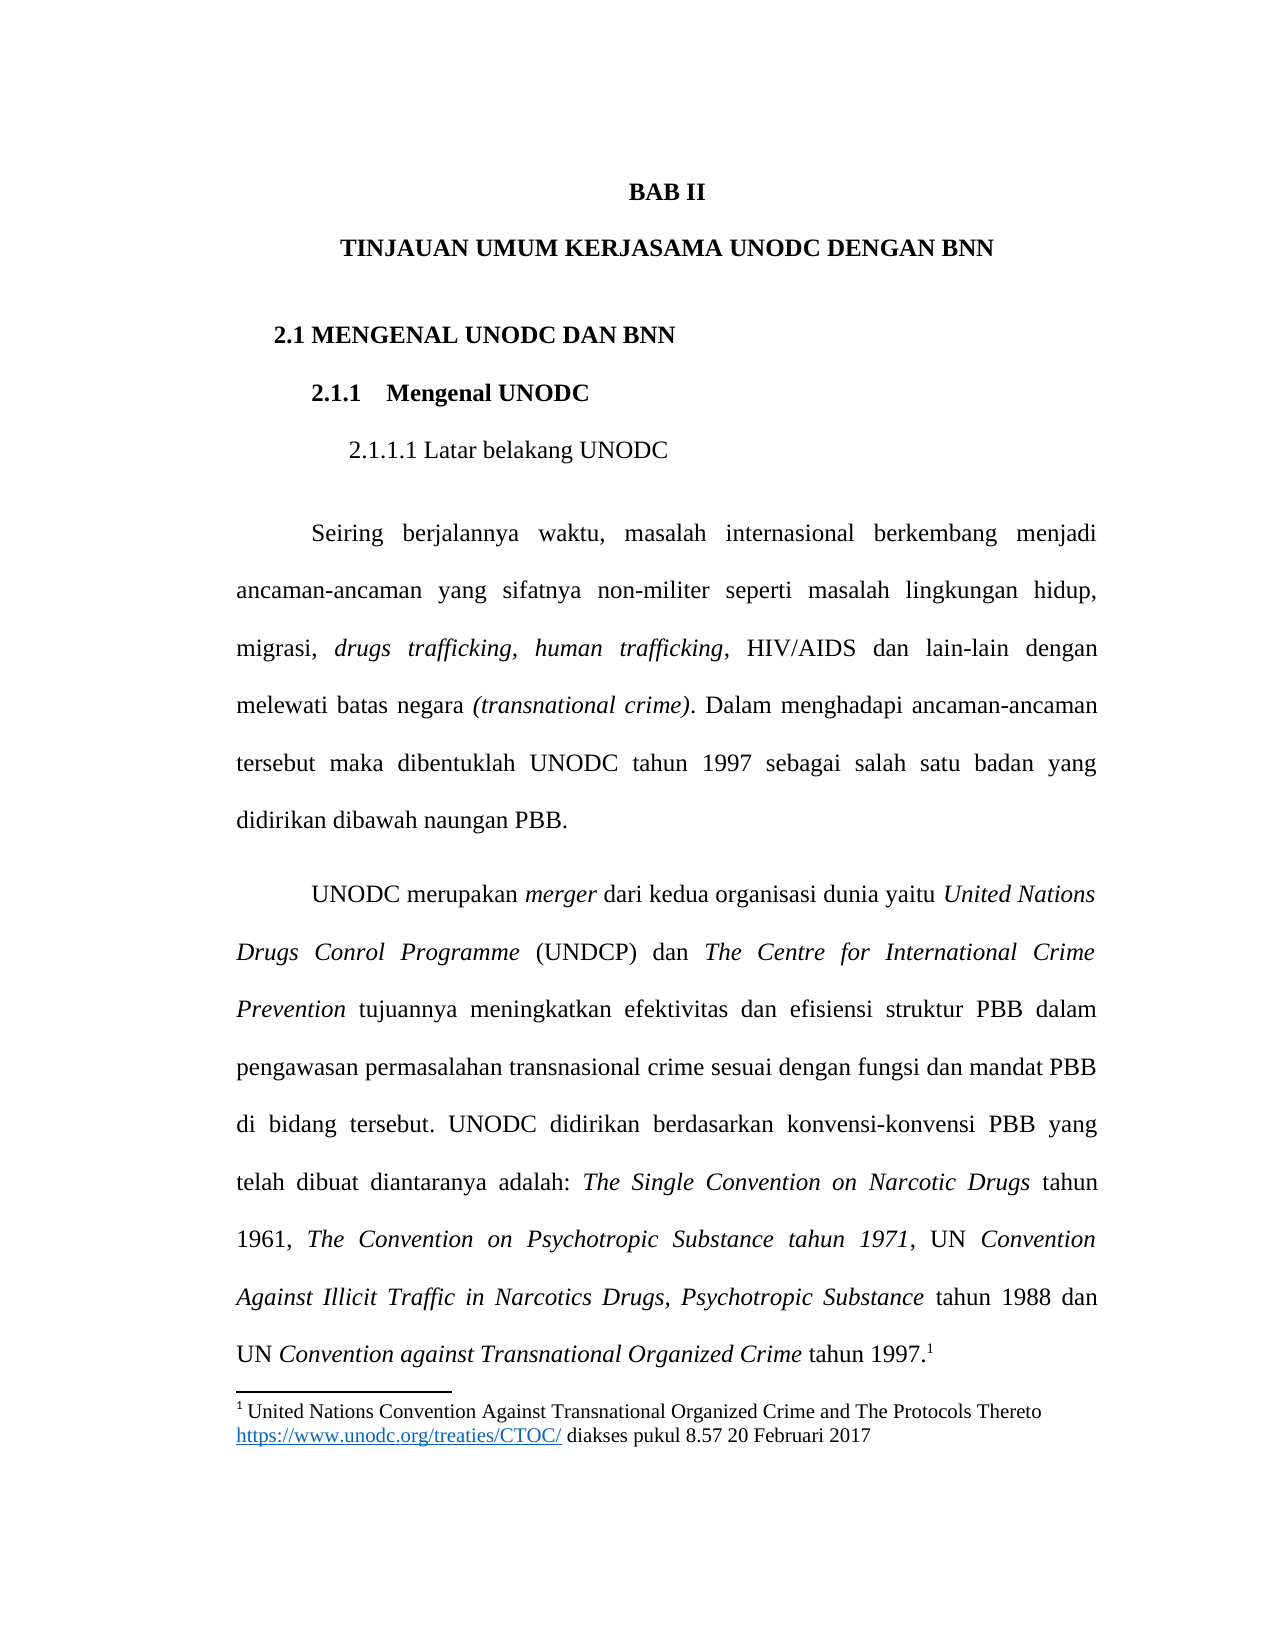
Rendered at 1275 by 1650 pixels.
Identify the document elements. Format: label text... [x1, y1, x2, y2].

text Seiring berjalannya waktu, masalah internasional berkembang menjadi ancaman-ancaman yang sifatnya non-militer seperti masalah lingkungan hidup, migrasi, drugs trafficking, human trafficking, HIV/AIDS dan lain-lain dengan melewati batas negara (transnational crime). Dalam menghadapi ancaman-ancaman tersebut maka dibentuklah UNODC tahun 1997 sebagai salah satu badan yang didirikan dibawah naungan PBB. [236, 518, 1098, 834]
list Mengenal UNODC [311, 378, 1098, 407]
text UNODC merupakan merger dari kedua organisasi dunia yaitu United Nations Drugs Conrol Programme (UNDCP) dan The Centre for International Crime Prevention tujuannya meningkatkan efektivitas dan efisiensi struktur PBB dalam pengawasan permasalahan transnasional crime sesuai dengan fungsi dan mandat PBB di bidang tersebut. UNODC didirikan berdasarkan konvensi-konvensi PBB yang telah dibuat diantaranya adalah: The Single Convention on Narcotic Drugs tahun 1961, The Convention on Psychotropic Substance tahun 1971, UN Convention Against Illicit Traffic in Narcotics Drugs, Psychotropic Substance tahun 1988 dan UN Convention against Transnational Organized Crime tahun 1997. [236, 879, 1098, 1368]
list Latar belakang UNODC [349, 435, 1098, 464]
text TINJAUAN UMUM KERJASAMA UNODC DENGAN BNN [236, 233, 1098, 262]
list MENGENAL UNODC DAN BNN [274, 320, 1098, 349]
text BAB II [236, 177, 1098, 206]
